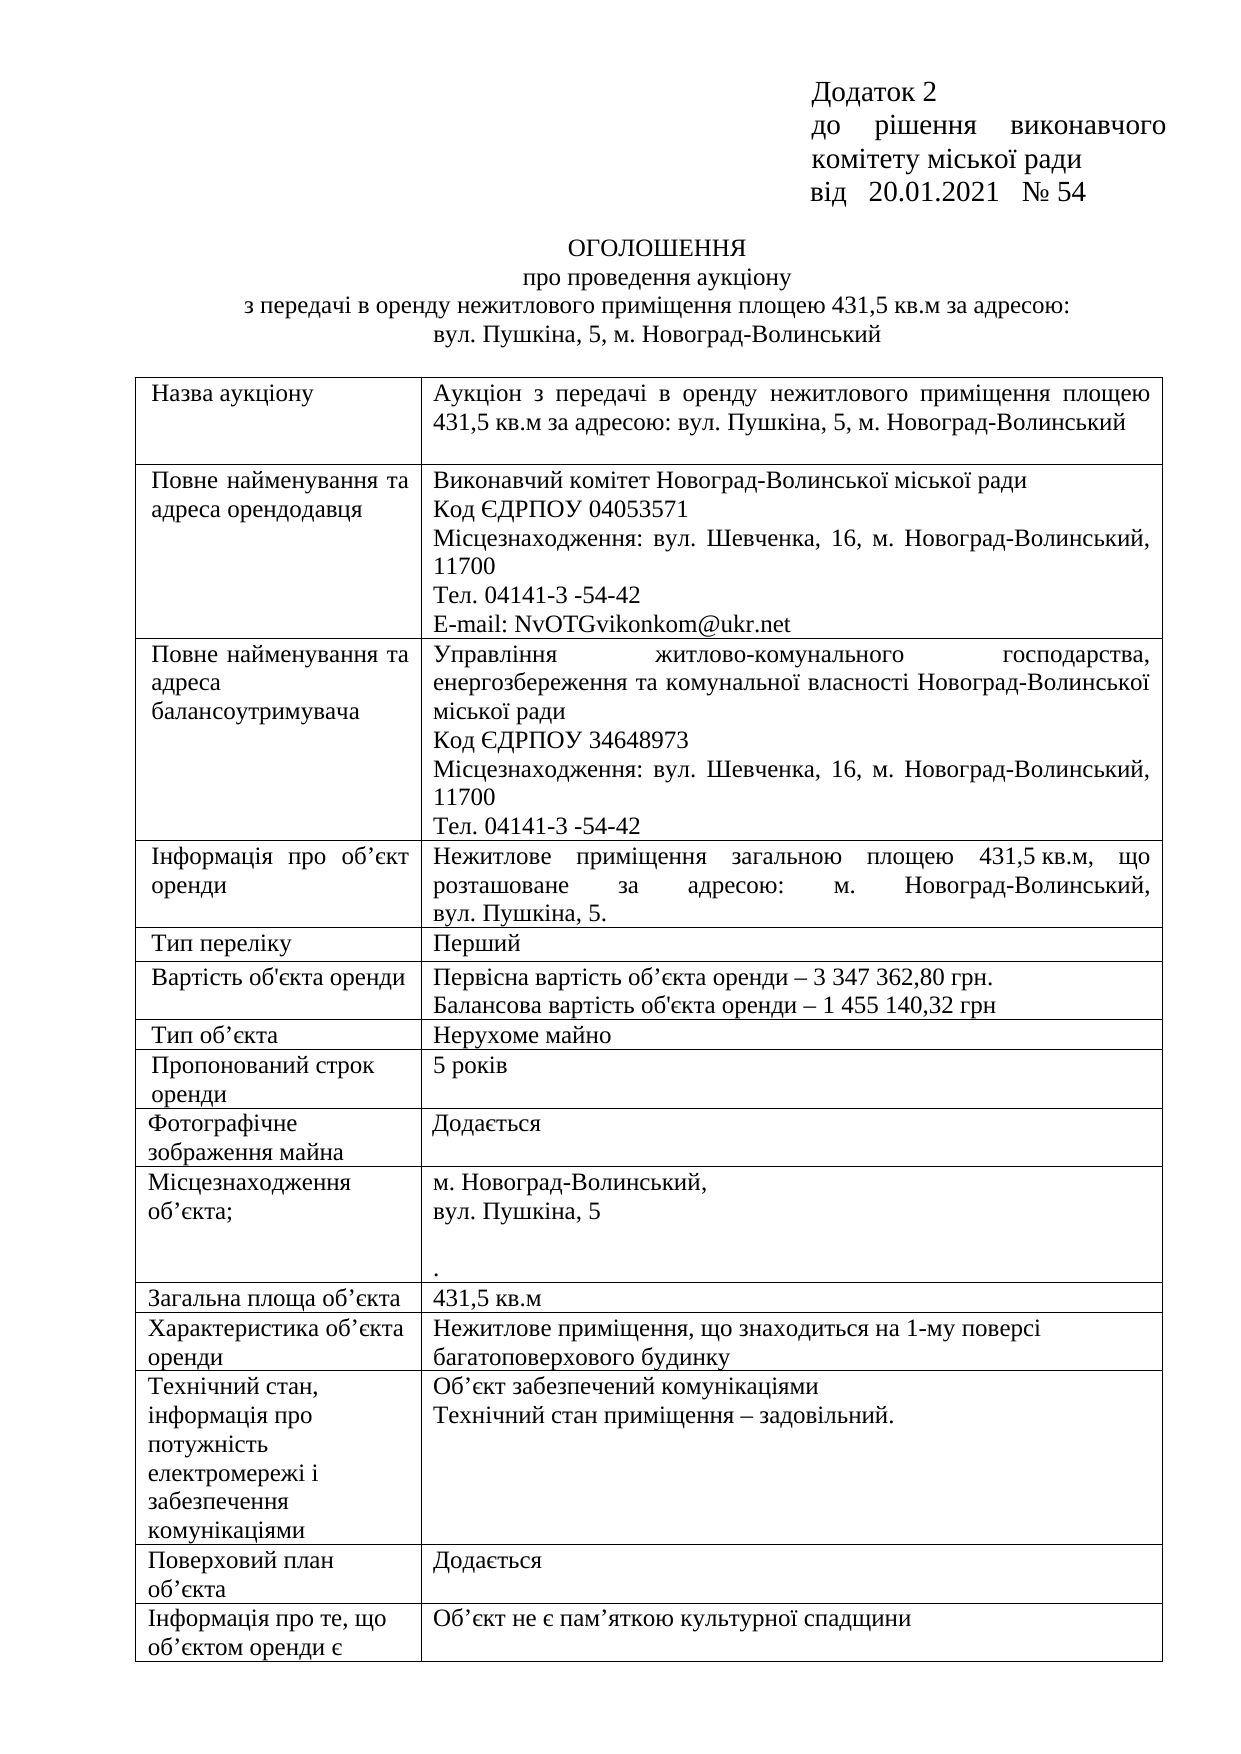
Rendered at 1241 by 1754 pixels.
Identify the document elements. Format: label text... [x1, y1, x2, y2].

table_cell Місцезнаходження об’єкта; [136, 1167, 421, 1282]
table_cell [422, 1604, 1162, 1661]
text від 20.01.2021 № 54 [148, 174, 1167, 208]
table_cell Тип переліку [136, 928, 421, 961]
table_cell Пропонований строк оренди [136, 1050, 421, 1107]
table_cell Поверховий план об’єкта [136, 1545, 421, 1602]
table_cell Нежитлове приміщення загальною площею 431,5 кв.м, що розташоване за адресою: м. Новоград-Волинський, вул. Пушкіна, 5. [422, 841, 1162, 927]
table_cell 431,5 кв.м [422, 1283, 1162, 1312]
table_cell м. Новоград-Волинський, вул. Пушкіна, 5 . [422, 1167, 1162, 1282]
text вул. Пушкіна, 5, м. Новоград-Волинський [148, 319, 1167, 348]
table_cell Нерухоме майно [422, 1020, 1162, 1049]
text з передачі в оренду нежитлового приміщення площею 431,5 кв.м за адресою: [148, 291, 1167, 319]
table_cell 5 років [422, 1050, 1162, 1107]
text ОГОЛОШЕННЯ [148, 233, 1167, 262]
table_cell Додається [422, 1109, 1162, 1166]
table_cell Вартість об'єкта оренди [136, 962, 421, 1019]
table_cell Повне найменування та адреса балансоутримувача [136, 639, 421, 840]
table_cell Інформація про об’єкт оренди [136, 841, 421, 927]
table_cell Характеристика об’єкта оренди [136, 1313, 421, 1370]
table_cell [136, 1604, 421, 1661]
table_header Назва аукціону [136, 378, 421, 464]
table_header Аукціон з передачі в оренду нежитлового приміщення площею 431,5 кв.м за адресою: вул. Пушкіна, 5, м. Новоград-Волинський [422, 378, 1162, 464]
table_cell Нежитлове приміщення, що знаходиться на 1-му поверсі багатоповерхового будинку [422, 1313, 1162, 1370]
table_cell Управління житлово-комунального господарства, енергозбереження та комунальної власності Новоград-Волинської міської ради Код ЄДРПОУ 34648973 Місцезнаходження: вул. Шевченка, 16, м. Новоград-Волинський, 11700 Тел. 04141-3 -54-42 [422, 639, 1162, 840]
table_cell Перший [422, 928, 1162, 961]
table_cell Первісна вартість об’єкта оренди – 3 347 362,80 грн. Балансова вартість об'єкта оренди – 1 455 140,32 грн [422, 962, 1162, 1019]
text Додаток 2 до рішення виконавчого комітету міської ради [811, 74, 1167, 174]
table_cell Технічний стан, інформація про потужність електромережі і забезпечення комунікаціями [136, 1371, 421, 1544]
table_cell Фотографічне зображення майна [136, 1109, 421, 1166]
table_cell Виконавчий комітет Новоград-Волинської міської ради Код ЄДРПОУ 04053571 Місцезнаходження: вул. Шевченка, 16, м. Новоград-Волинський, 11700 Тел. 04141-3 -54-42 Е-mail: NvOTGvikonkom@ukr.net [422, 465, 1162, 638]
table_cell Додається [422, 1545, 1162, 1602]
table_cell Повне найменування та адреса орендодавця [136, 465, 421, 638]
text про проведення аукціону [148, 262, 1167, 291]
table_cell Об’єкт забезпечений комунікаціями Технічний стан приміщення – задовільний. [422, 1371, 1162, 1544]
table_cell Тип об’єкта [136, 1020, 421, 1049]
table_cell Загальна площа об’єкта [136, 1283, 421, 1312]
